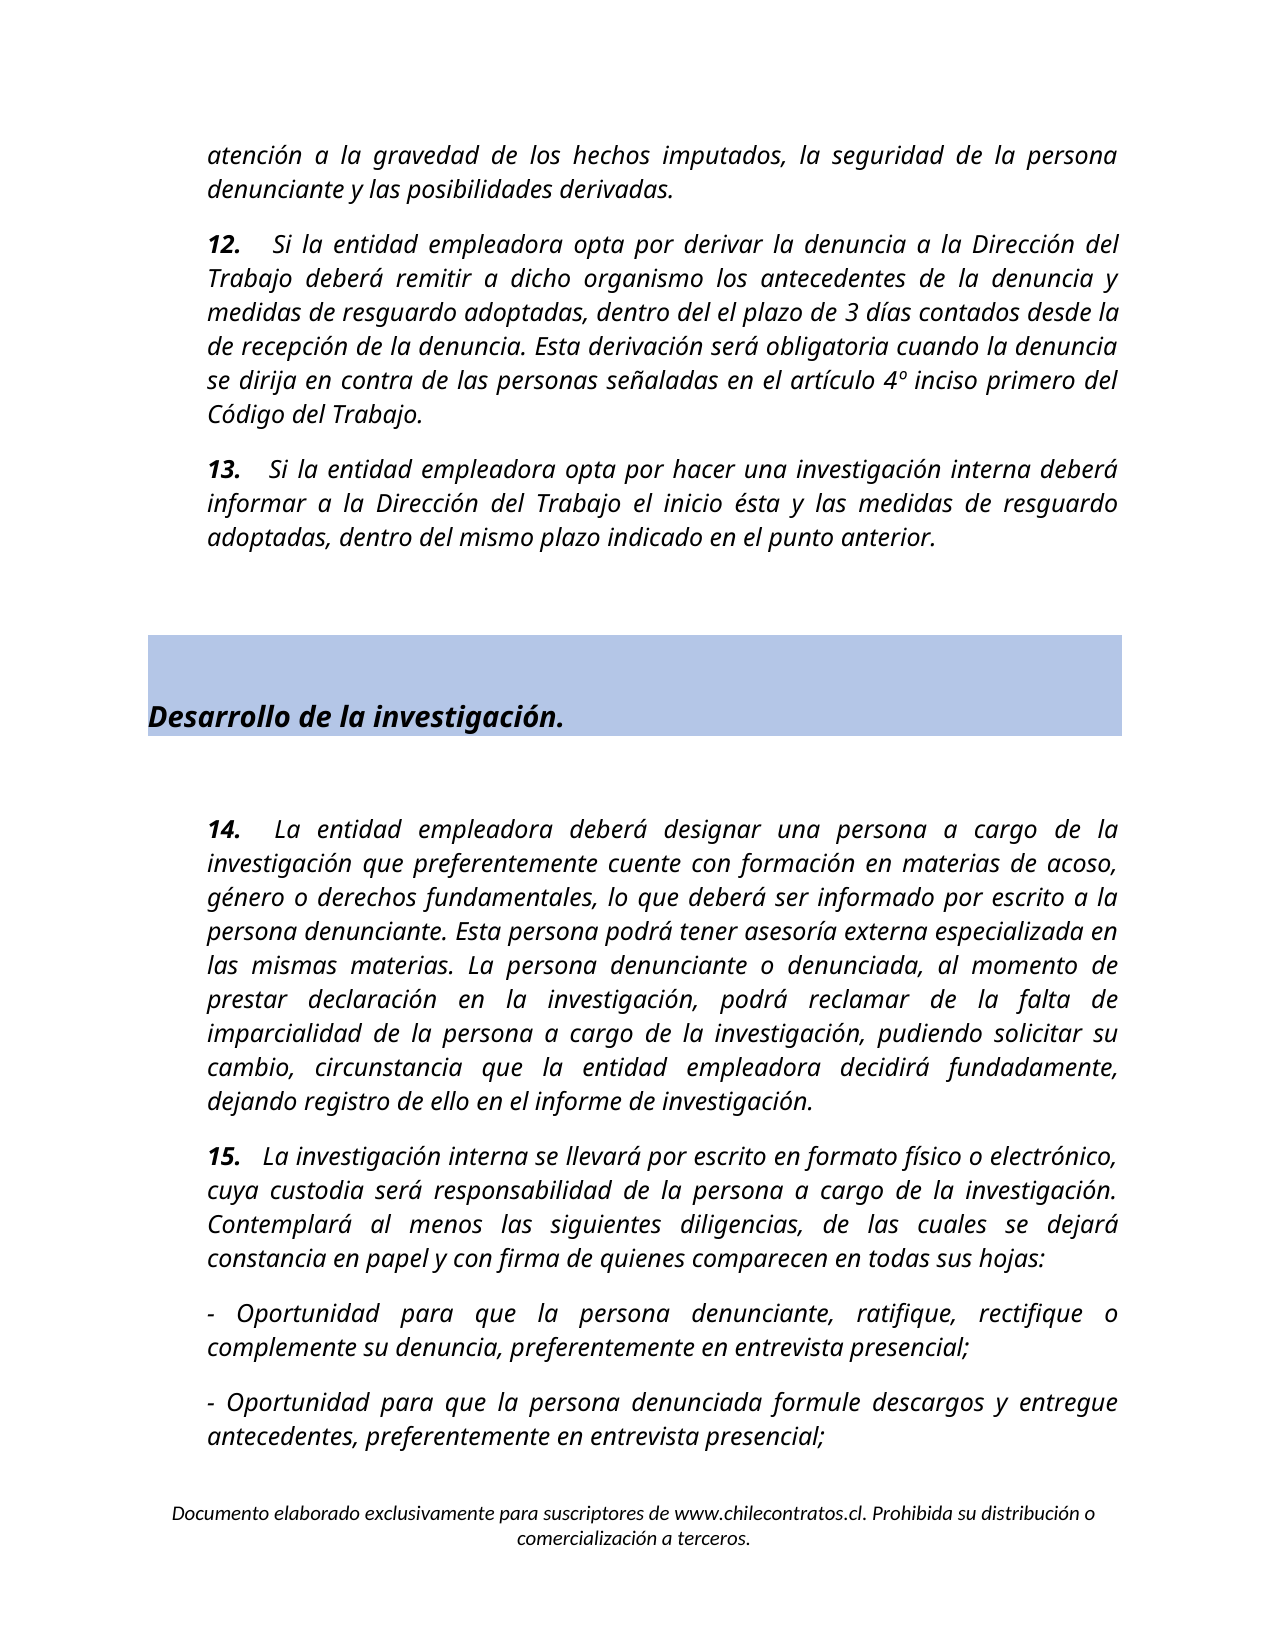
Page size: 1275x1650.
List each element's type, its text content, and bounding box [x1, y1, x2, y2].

text 15. La investigación interna se llevará por escrito en formato físico o electrónico, cuya custodia será responsabilidad de la persona a cargo de la investigación. Contemplará al menos las siguientes diligencias, de las cuales se dejará constancia en papel y con firma de quienes comparecen en todas sus hojas: [207, 1139, 1122, 1275]
text 12. Si la entidad empleadora opta por derivar la denuncia a la Dirección del Trabajo deberá remitir a dicho organismo los antecedentes de la denuncia y medidas de resguardo adoptadas, dentro del el plazo de 3 días contados desde la de recepción de la denuncia. Esta derivación será obligatoria cuando la denuncia se dirija en contra de las personas señaladas en el artículo 4º inciso primero del Código del Trabajo. [207, 227, 1122, 431]
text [207, 138, 1122, 206]
text Desarrollo de la investigación. [148, 696, 1122, 736]
text - Oportunidad para que la persona denunciante, ratifique, rectifique o complemente su denuncia, preferentemente en entrevista presencial; [207, 1296, 1122, 1364]
text 14. La entidad empleadora deberá designar una persona a cargo de la investigación que preferentemente cuente con formación en materias de acoso, género o derechos fundamentales, lo que deberá ser informado por escrito a la persona denunciante. Esta persona podrá tener asesoría externa especializada en las mismas materias. La persona denunciante o denunciada, al momento de prestar declaración en la investigación, podrá reclamar de la falta de imparcialidad de la persona a cargo de la investigación, pudiendo solicitar su cambio, circunstancia que la entidad empleadora decidirá fundadamente, dejando registro de ello en el informe de investigación. [207, 811, 1122, 1118]
text - Oportunidad para que la persona denunciada formule descargos y entregue antecedentes, preferentemente en entrevista presencial; [207, 1385, 1122, 1453]
text 13. Si la entidad empleadora opta por hacer una investigación interna deberá informar a la Dirección del Trabajo el inicio ésta y las medidas de resguardo adoptadas, dentro del mismo plazo indicado en el punto anterior. [207, 452, 1122, 554]
